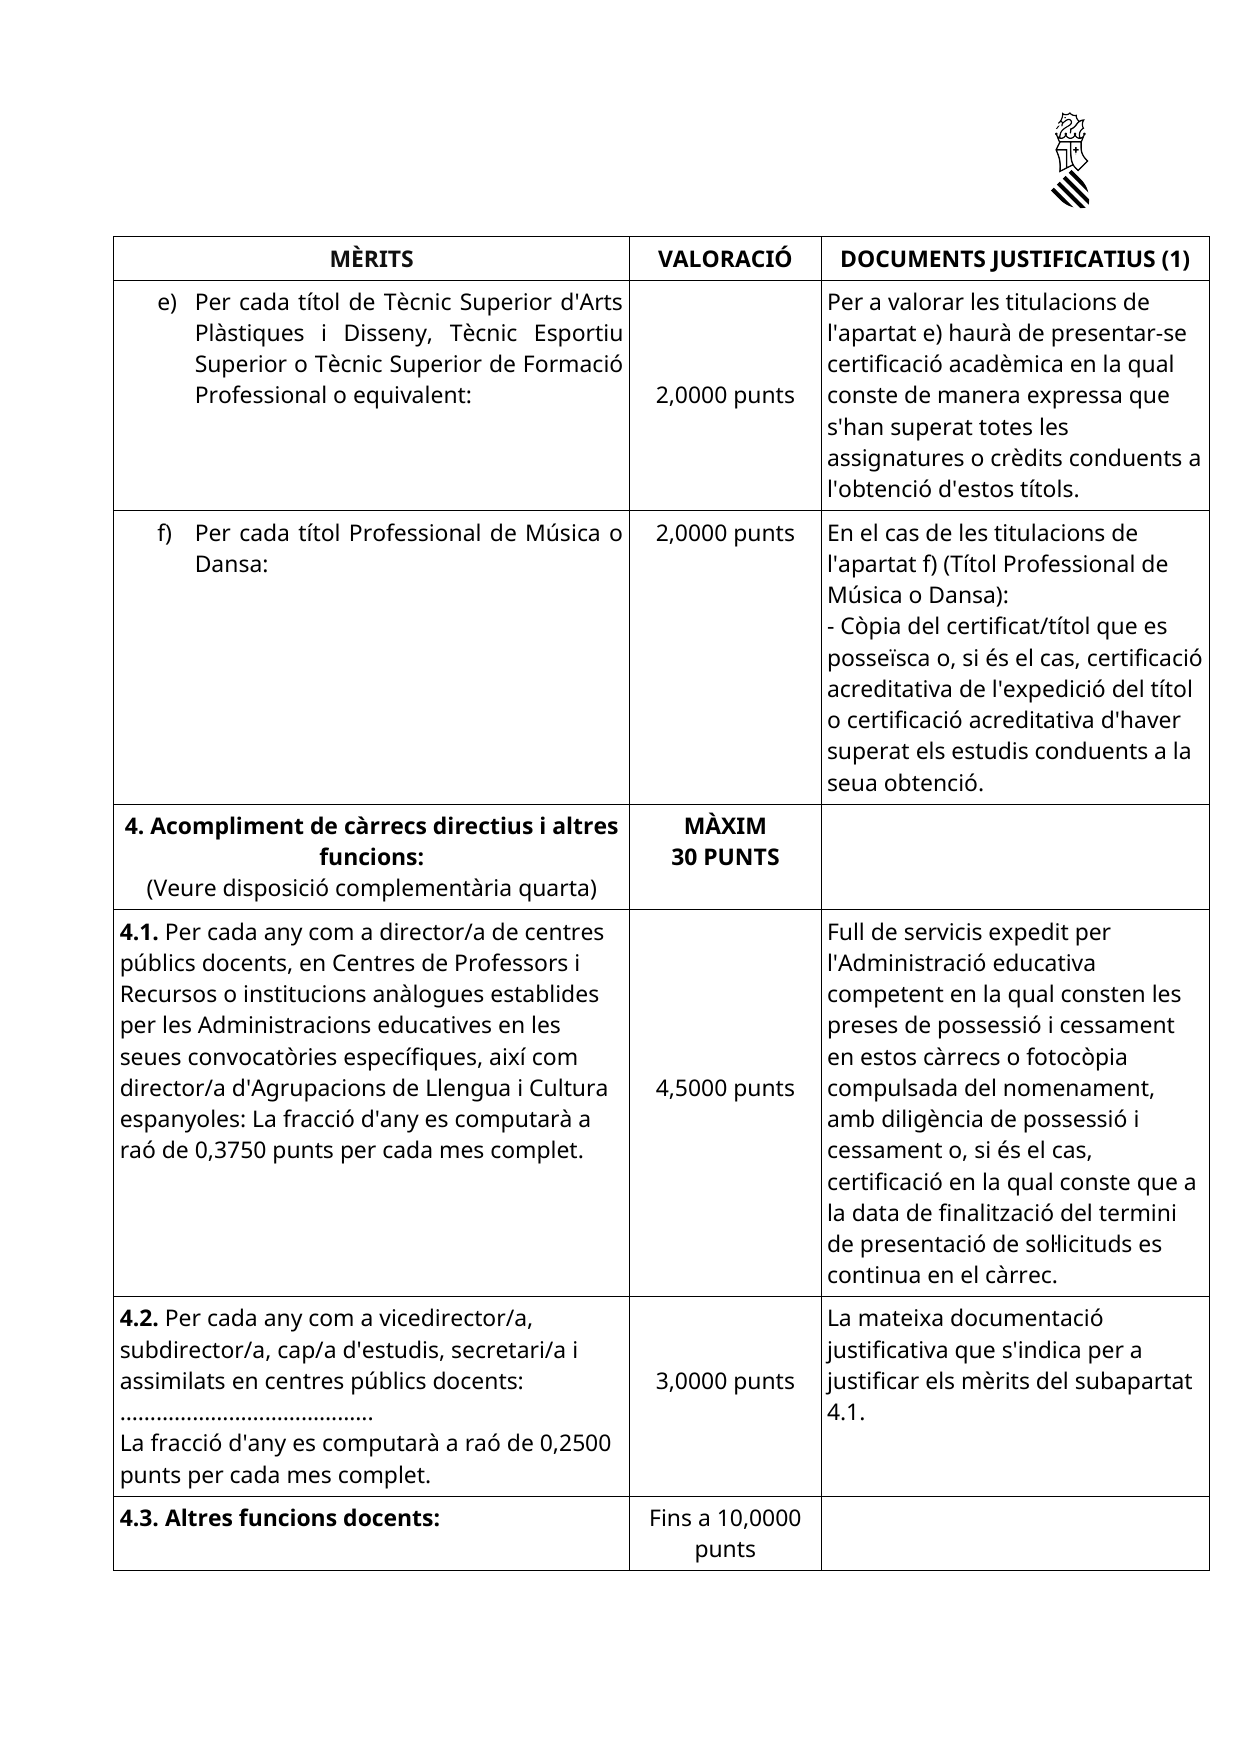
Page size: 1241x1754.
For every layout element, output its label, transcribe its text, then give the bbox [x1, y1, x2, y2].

table_header MÈRITS [114, 237, 629, 279]
table_cell En el cas de les titulacions de l'apartat f) (Títol Professional de Música o Dansa): - Còpia del certificat/títol que es posseïsca o, si és el cas, certificació acreditativa de l'expedició del títol o certificació acreditativa d'haver superat els estudis conduents a la seua obtenció. [822, 511, 1209, 803]
table_cell 4,5000 punts [630, 910, 821, 1296]
table_header DOCUMENTS JUSTIFICATIUS (1) [822, 237, 1209, 279]
table_header VALORACIÓ [630, 237, 821, 279]
table_cell 2,0000 punts [630, 511, 821, 803]
table_cell [822, 805, 1209, 909]
table_cell 4. Acompliment de càrrecs directius i altres funcions: (Veure disposició complementària quarta) [114, 805, 629, 909]
table_cell 4.2. Per cada any com a vicedirector/a, subdirector/a, cap/a d'estudis, secretari/a i assimilats en centres públics docents: …………………………………... La fracció d'any es computarà a raó de 0,2500 punts per cada mes complet. [114, 1297, 629, 1496]
table_cell 3,0000 punts [630, 1297, 821, 1496]
table_cell 4.1. Per cada any com a director/a de centres públics docents, en Centres de Professors i Recursos o institucions anàlogues establides per les Administracions educatives en les seues convocatòries específiques, així com director/a d'Agrupacions de Llengua i Cultura espanyoles: La fracció d'any es computarà a raó de 0,3750 punts per cada mes complet. [114, 910, 629, 1296]
table_cell Full de servicis expedit per l'Administració educativa competent en la qual consten les preses de possessió i cessament en estos càrrecs o fotocòpia compulsada del nomenament, amb diligència de possessió i cessament o, si és el cas, certificació en la qual conste que a la data de finalització del termini de presentació de sol·licituds es continua en el càrrec. [822, 910, 1209, 1296]
table_cell Per cada títol Professional de Música o Dansa: [114, 511, 629, 803]
table_cell MÀXIM 30 PUNTS [630, 805, 821, 909]
table_cell Fins a 10,0000 punts [630, 1497, 821, 1570]
table_cell [822, 1497, 1209, 1570]
table_cell Per cada títol de Tècnic Superior d'Arts Plàstiques i Disseny, Tècnic Esportiu Superior o Tècnic Superior de Formació Professional o equivalent: [114, 281, 629, 510]
table_cell Per a valorar les titulacions de l'apartat e) haurà de presentar-se certificació acadèmica en la qual conste de manera expressa que s'han superat totes les assignatures o crèdits conduents a l'obtenció d'estos títols. [822, 281, 1209, 510]
table_cell La mateixa documentació justificativa que s'indica per a justificar els mèrits del subapartat 4.1. [822, 1297, 1209, 1496]
picture [1012, 73, 1128, 236]
table_cell 2,0000 punts [630, 281, 821, 510]
table_cell 4.3. Altres funcions docents: [114, 1497, 629, 1570]
